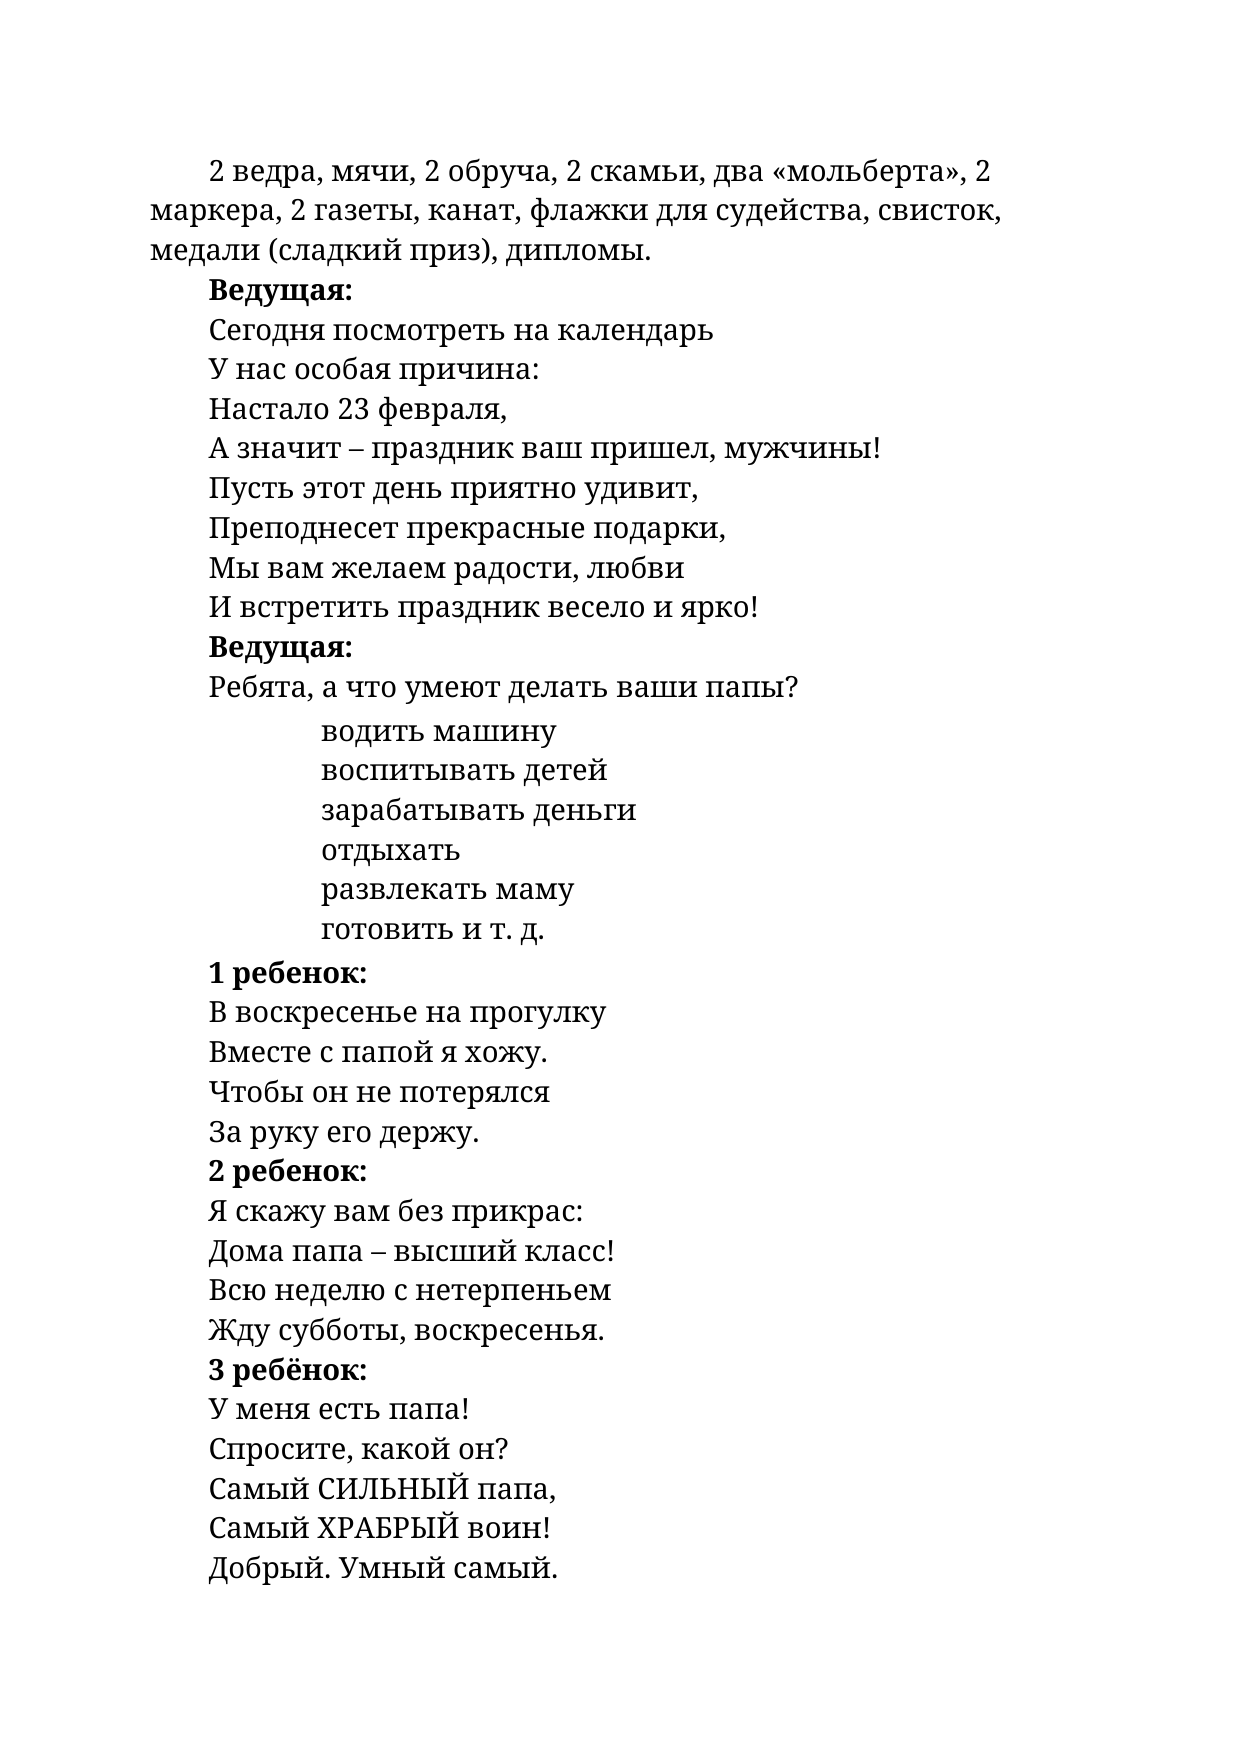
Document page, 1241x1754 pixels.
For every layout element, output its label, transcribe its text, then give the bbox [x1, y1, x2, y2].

text Всю неделю с нетерпеньем [150, 1269, 1090, 1309]
text Ребята, а что умеют делать ваши папы? [150, 666, 1090, 706]
text Я скажу вам без прикрас: [150, 1190, 1090, 1230]
text Самый ХРАБРЫЙ воин! [208, 1508, 1090, 1547]
text Ведущая: [150, 269, 1090, 309]
text Настало 23 февраля, [150, 388, 1090, 428]
text Добрый. Умный самый. [208, 1547, 1090, 1587]
list отдыхать [321, 829, 1090, 868]
text И встретить праздник весело и ярко! [150, 587, 1090, 626]
text 2 ведра, мячи, 2 обруча, 2 скамьи, два «мольберта», 2 маркера, 2 газеты, канат, флажки для судейства, свисток, медали (сладкий приз), дипломы. [150, 150, 1090, 269]
text Вместе с папой я хожу. [150, 1031, 1090, 1071]
text Жду субботы, воскресенья. [150, 1309, 1090, 1349]
text Мы вам желаем радости, любви [150, 547, 1090, 587]
list воспитывать детей [321, 749, 1090, 789]
text У нас особая причина: [150, 348, 1090, 388]
text А значит – праздник ваш пришел, мужчины! [150, 428, 1090, 467]
text Самый СИЛЬНЫЙ папа, [208, 1468, 1090, 1508]
text 1 ребенок: [150, 952, 1090, 992]
text Пусть этот день приятно удивит, [150, 467, 1090, 507]
text Чтобы он не потерялся [150, 1071, 1090, 1111]
text За руку его держу. [150, 1111, 1090, 1151]
text У меня есть папа! [208, 1389, 1090, 1428]
text 3 ребёнок: [150, 1349, 1090, 1389]
text В воскресенье на прогулку [150, 992, 1090, 1031]
text Сегодня посмотреть на календарь [150, 309, 1090, 348]
list зарабатывать деньги [321, 789, 1090, 829]
list готовить и т. д. [321, 908, 1090, 948]
text Дома папа – высший класс! [150, 1230, 1090, 1269]
text Ведущая: [150, 626, 1090, 666]
text Спросите, какой он? [208, 1428, 1090, 1468]
list развлекать маму [321, 868, 1090, 908]
list водить машину [321, 710, 1090, 749]
text Преподнесет прекрасные подарки, [150, 507, 1090, 547]
text 2 ребенок: [150, 1151, 1090, 1190]
